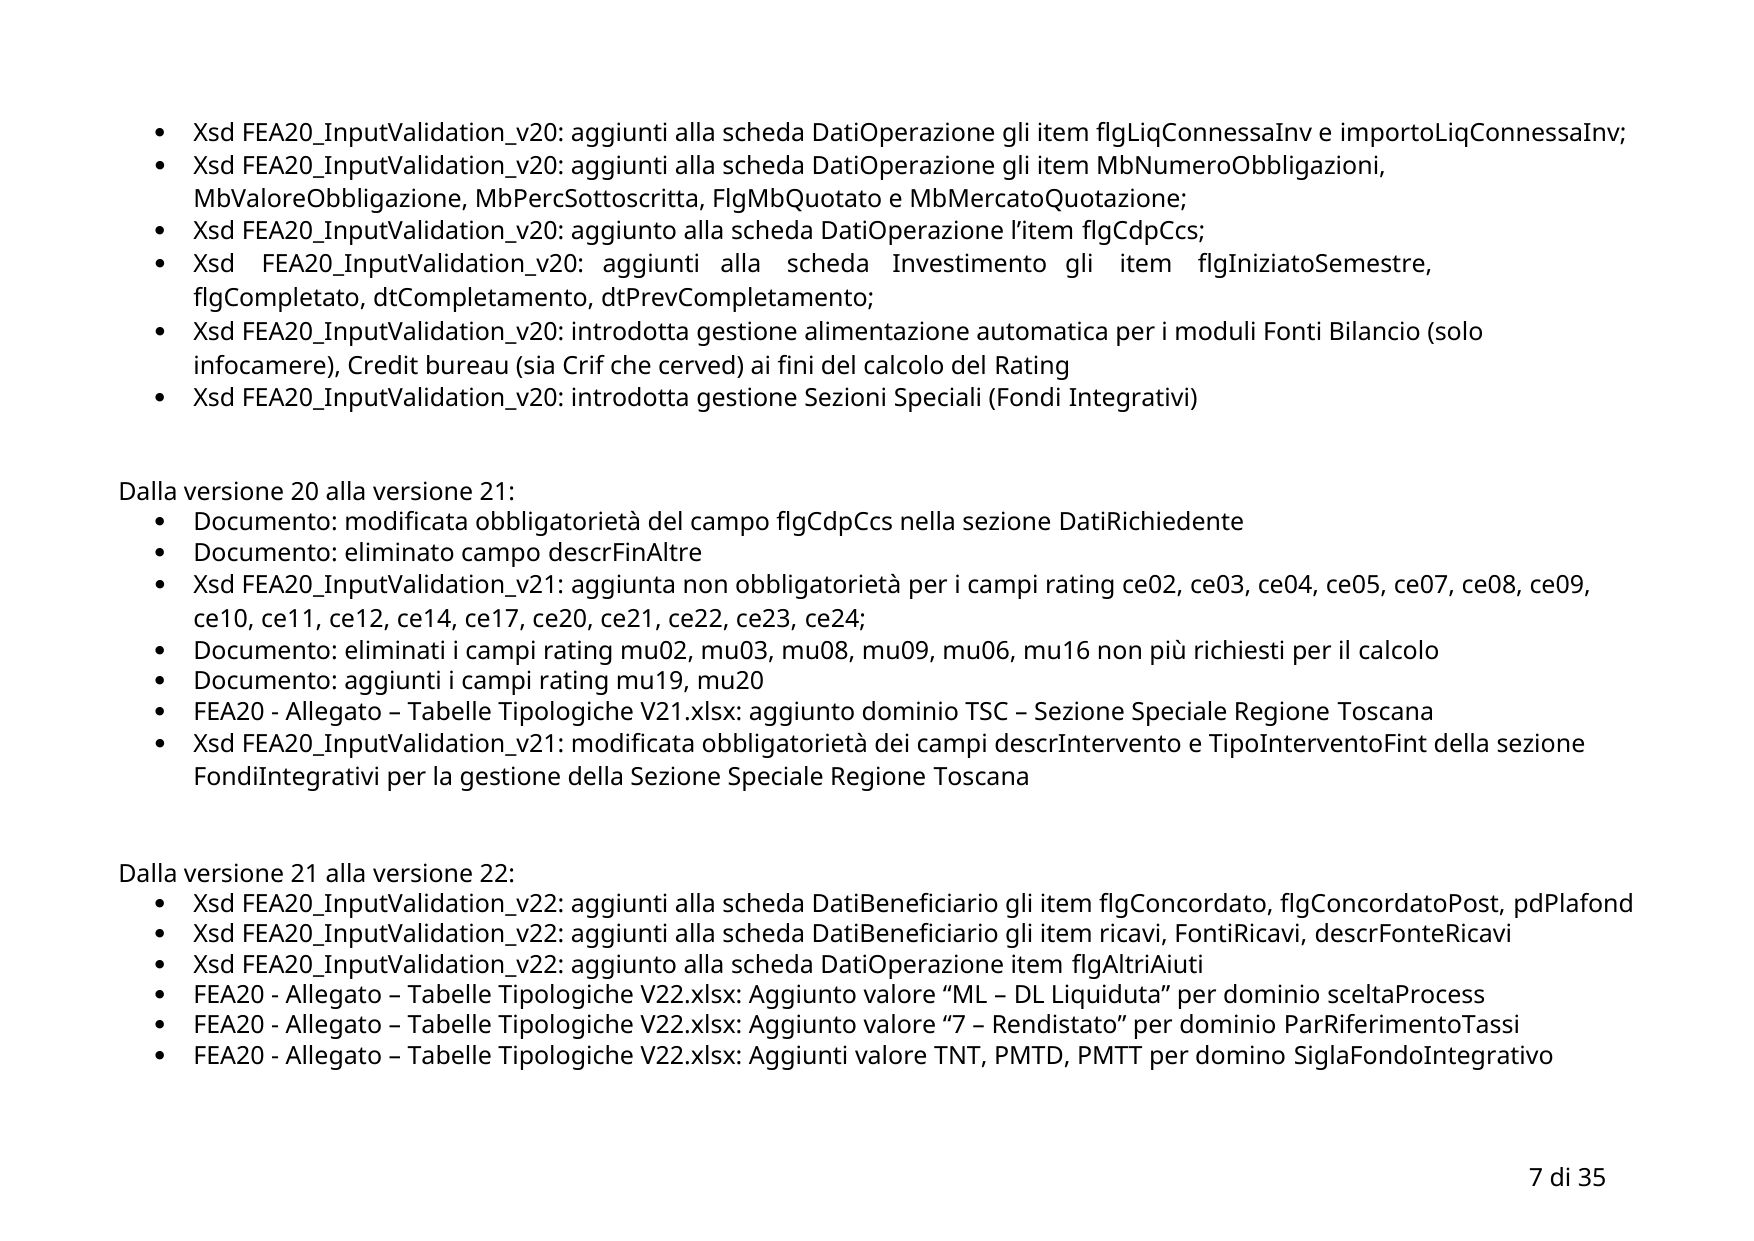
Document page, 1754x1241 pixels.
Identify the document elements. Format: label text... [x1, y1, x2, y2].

list Documento: eliminati i campi rating mu02, mu03, mu08, mu09, mu06, mu16 non più richiesti per il calcolo [155, 635, 1646, 666]
list Xsd FEA20_InputValidation_v20: introdotta gestione Sezioni Speciali (Fondi Integrativi) [155, 382, 1646, 412]
text Dalla versione 21 alla versione 22: [118, 858, 1646, 888]
list FEA20 - Allegato – Tabelle Tipologiche V21.xlsx: aggiunto dominio TSC – Sezione Speciale Regione Toscana [155, 696, 1646, 726]
list Xsd FEA20_InputValidation_v22: aggiunti alla scheda DatiBeneficiario gli item ricavi, FontiRicavi, descrFonteRicavi [155, 919, 1646, 949]
list Xsd FEA20_InputValidation_v20: aggiunto alla scheda DatiOperazione l’item flgCdpCcs; [155, 215, 1646, 245]
text Dalla versione 20 alla versione 21: [118, 476, 1646, 506]
list Documento: eliminato campo descrFinAltre [155, 537, 1646, 567]
list FEA20 - Allegato – Tabelle Tipologiche V22.xlsx: Aggiunti valore TNT, PMTD, PMTT per domino SiglaFondoIntegrativo [155, 1040, 1646, 1071]
list FEA20 - Allegato – Tabelle Tipologiche V22.xlsx: Aggiunto valore “7 – Rendistato” per dominio ParRiferimentoTassi [155, 1010, 1646, 1040]
list Xsd FEA20_InputValidation_v20: introdotta gestione alimentazione automatica per i moduli Fonti Bilancio (solo infocamere), Credit bureau (sia Crif che cerved) ai fini del calcolo del Rating [156, 313, 1605, 382]
list Xsd FEA20_InputValidation_v22: aggiunto alla scheda DatiOperazione item flgAltriAiuti [155, 949, 1646, 979]
list Xsd FEA20_InputValidation_v20: aggiunti alla scheda DatiOperazione gli item MbNumeroObbligazioni, MbValoreObbligazione, MbPercSottoscritta, FlgMbQuotato e MbMercatoQuotazione; [156, 148, 1606, 215]
list Xsd FEA20_InputValidation_v20: aggiunti alla scheda DatiOperazione gli item flgLiqConnessaInv e importoLiqConnessaInv; [155, 117, 1646, 148]
list Xsd FEA20_InputValidation_v21: aggiunta non obbligatorietà per i campi rating ce02, ce03, ce04, ce05, ce07, ce08, ce09, ce10, ce11, ce12, ce14, ce17, ce20, ce21, ce22, ce23, ce24; [156, 567, 1605, 635]
list Documento: aggiunti i campi rating mu19, mu20 [155, 666, 1646, 696]
list Documento: modificata obbligatorietà del campo flgCdpCcs nella sezione DatiRichiedente [155, 506, 1646, 537]
list Xsd FEA20_InputValidation_v20: aggiunti alla scheda Investimento gli item flgIniziatoSemestre, flgCompletato, dtCompletamento, dtPrevCompletamento; [156, 245, 1606, 313]
list Xsd FEA20_InputValidation_v22: aggiunti alla scheda DatiBeneficiario gli item flgConcordato, flgConcordatoPost, pdPlafond [155, 888, 1646, 919]
list Xsd FEA20_InputValidation_v21: modificata obbligatorietà dei campi descrIntervento e TipoInterventoFint della sezione FondiIntegrativi per la gestione della Sezione Speciale Regione Toscana [156, 726, 1606, 793]
list FEA20 - Allegato – Tabelle Tipologiche V22.xlsx: Aggiunto valore “ML – DL Liquiduta” per dominio sceltaProcess [155, 979, 1646, 1010]
